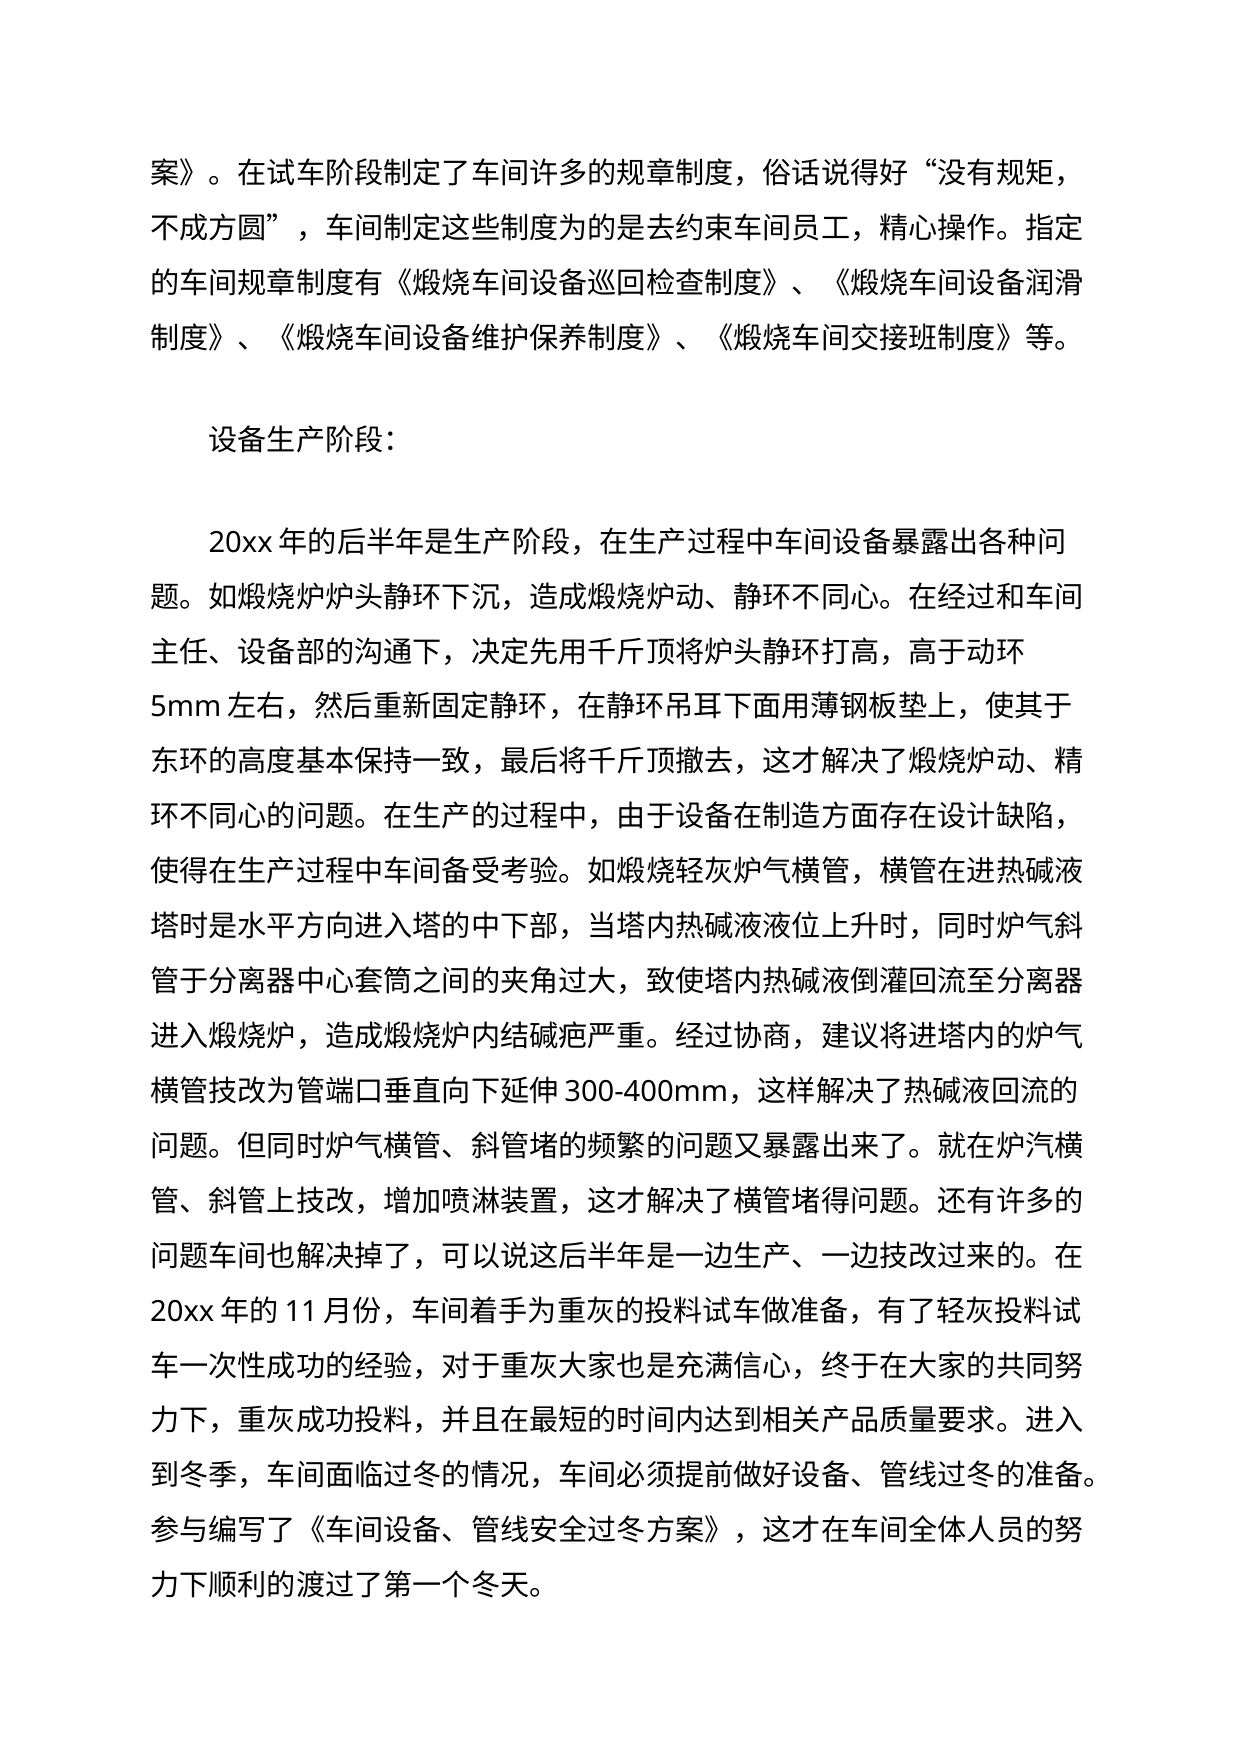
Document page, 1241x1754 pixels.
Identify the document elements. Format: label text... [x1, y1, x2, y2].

text 20xx年的后半年是生产阶段，在生产过程中车间设备暴露出各种问题。如煅烧炉炉头静环下沉，造成煅烧炉动、静环不同心。在经过和车间主任、设备部的沟通下，决定先用千斤顶将炉头静环打高，高于动环5mm左右，然后重新固定静环，在静环吊耳下面用薄钢板垫上，使其于东环的高度基本保持一致，最后将千斤顶撤去，这才解决了煅烧炉动、精环不同心的问题。在生产的过程中，由于设备在制造方面存在设计缺陷，使得在生产过程中车间备受考验。如煅烧轻灰炉气横管，横管在进热碱液塔时是水平方向进入塔的中下部，当塔内热碱液液位上升时，同时炉气斜管于分离器中心套筒之间的夹角过大，致使塔内热碱液倒灌回流至分离器进入煅烧炉，造成煅烧炉内结碱疤严重。经过协商，建议将进塔内的炉气横管技改为管端口垂直向下延伸300-400mm，这样解决了热碱液回流的问题。但同时炉气横管、斜管堵的频繁的问题又暴露出来了。就在炉汽横管、斜管上技改，增加喷淋装置，这才解决了横管堵得问题。还有许多的问题车间也解决掉了，可以说这后半年是一边生产、一边技改过来的。在20xx年的11月份，车间着手为重灰的投料试车做准备，有了轻灰投料试车一次性成功的经验，对于重灰大家也是充满信心，终于在大家的共同努力下，重灰成功投料，并且在最短的时间内达到相关产品质量要求。进入到冬季，车间面临过冬的情况，车间必须提前做好设备、管线过冬的准备。参与编写了《车间设备、管线安全过冬方案》，这才在车间全体人员的努力下顺利的渡过了第一个冬天。 [150, 518, 1090, 1604]
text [150, 150, 1090, 357]
text 设备生产阶段： [150, 416, 1090, 459]
